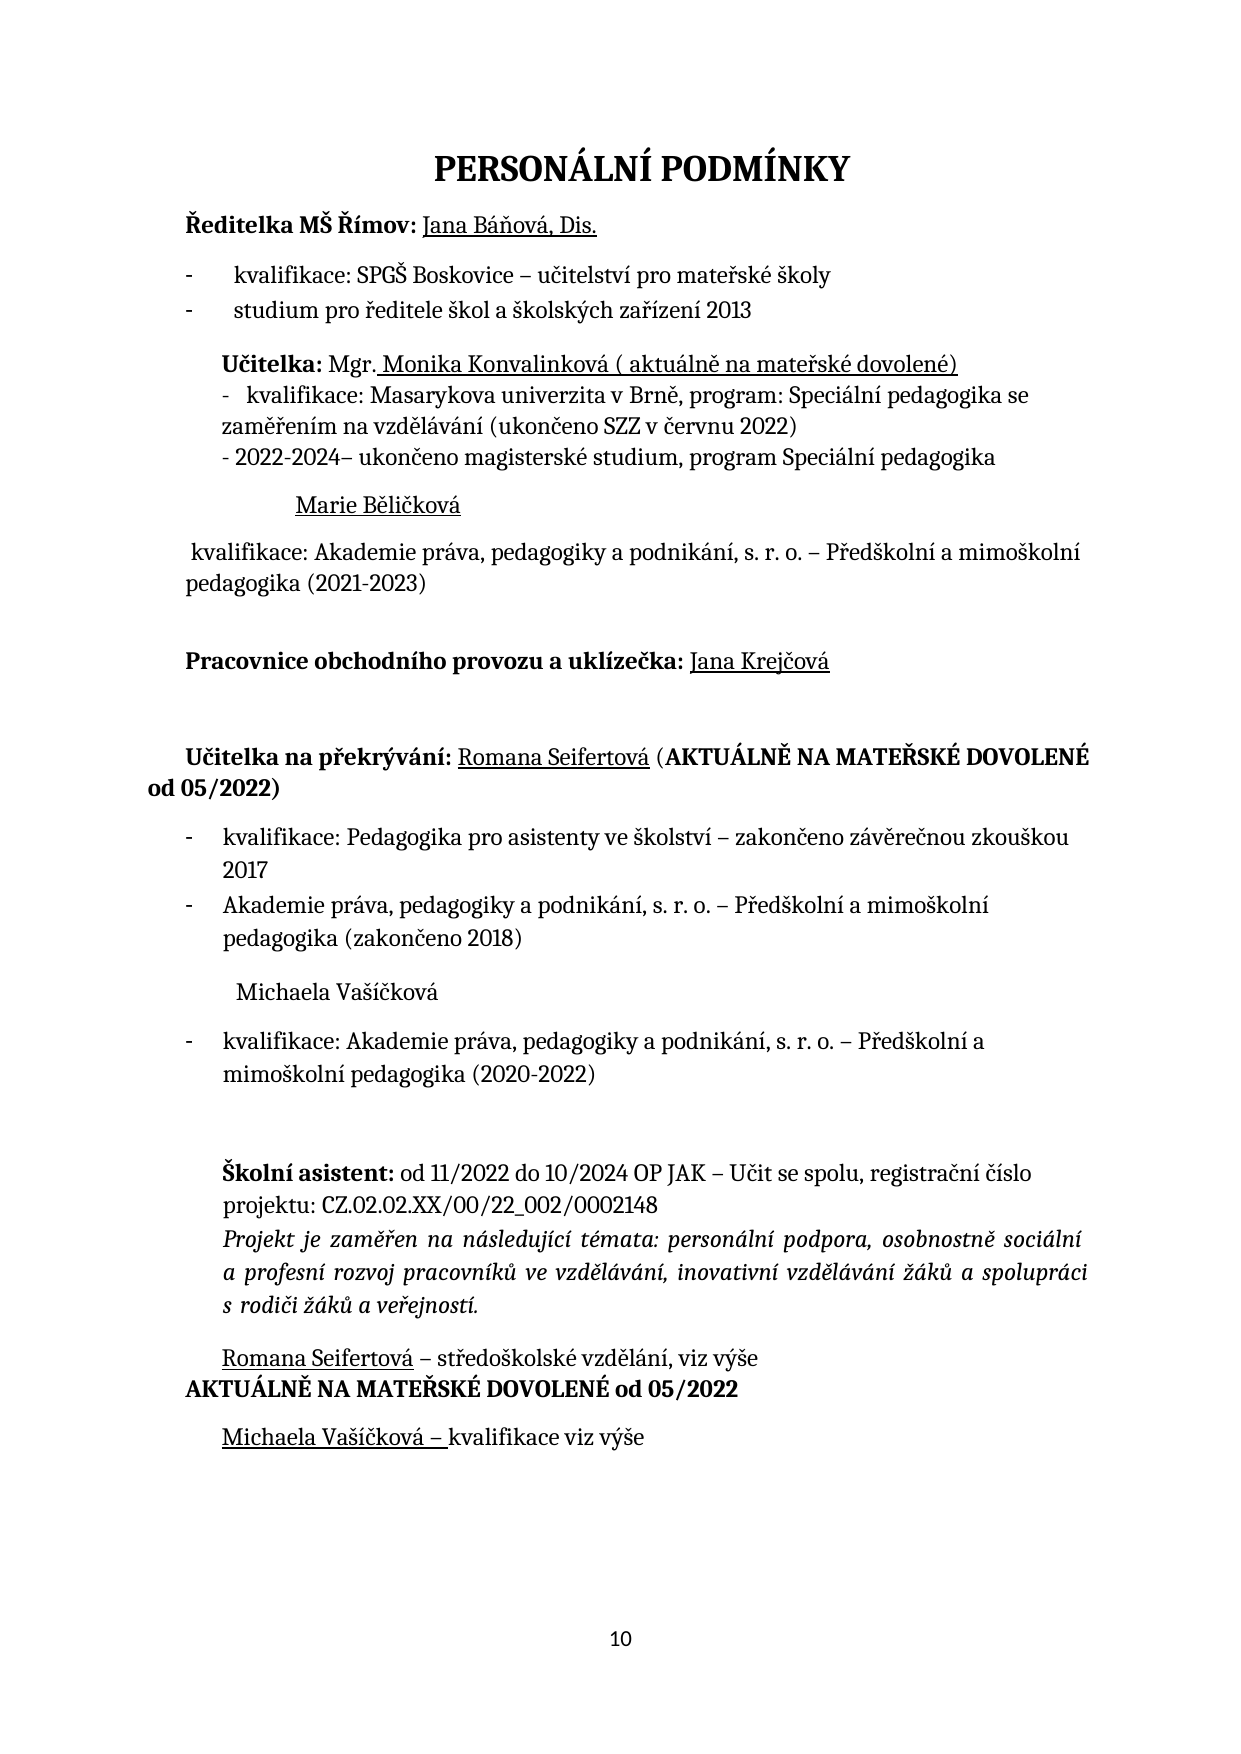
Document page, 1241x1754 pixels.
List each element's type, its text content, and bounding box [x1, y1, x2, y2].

text Michaela Vašíčková [148, 978, 1092, 1007]
list studium pro ředitele škol a školských zařízení 2013 [185, 294, 1092, 324]
list Akademie práva, pedagogiky a podnikání, s. r. o. – Předškolní a mimoškolní pedagogika (zakončeno 2018) [185, 889, 1092, 953]
list Školní asistent: od 11/2022 do 10/2024 OP JAK – Učit se spolu, registrační číslo projektu: CZ.02.02.XX/00/22_002/0002148 [223, 1125, 1092, 1220]
list kvalifikace: SPGŠ Boskovice – učitelství pro mateřské školy [185, 259, 1092, 289]
text PERSONÁLNÍ PODMÍNKY [148, 148, 1092, 191]
list kvalifikace: Akademie práva, pedagogiky a podnikání, s. r. o. – Předškolní a mimoškolní pedagogika (2020-2022) [185, 1026, 1092, 1121]
text kvalifikace: Akademie práva, pedagogiky a podnikání, s. r. o. – Předškolní a mimoškolní pedagogika (2021-2023) [185, 538, 1092, 628]
text Marie Běličková [221, 491, 1092, 519]
text Michaela Vašíčková – kvalifikace viz výše [148, 1423, 1092, 1452]
list Projekt je zaměřen na následující témata: personální podpora, osobnostně sociální a profesní rozvoj pracovníků ve vzdělávání, inovativní vzdělávání žáků a spolupráci s rodiči žáků a veřejností. [223, 1224, 1092, 1319]
text Romana Seifertová – středoškolské vzdělání, viz výše AKTUÁLNĚ NA MATEŘSKÉ DOVOLENÉ od 05/2022 [185, 1344, 1092, 1404]
text Pracovnice obchodního provozu a uklízečka: Jana Krejčová [148, 647, 1092, 676]
text Učitelka: Mgr. Monika Konvalinková ( aktuálně na mateřské dovolené) - kvalifikace: Masarykova univerzita v Brně, program: Speciální pedagogika se zaměřením na vzdělávání (ukončeno SZZ v červnu 2022) - 2022-2024– ukončeno magisterské studium, program Speciální pedagogika [221, 350, 1092, 472]
text Učitelka na překrývání: Romana Seifertová (AKTUÁLNĚ NA MATEŘSKÉ DOVOLENÉ od 05/2022) [148, 743, 1092, 802]
text Ředitelka MŠ Římov: Jana Báňová, Dis. [148, 211, 1092, 240]
list kvalifikace: Pedagogika pro asistenty ve školství – zakončeno závěrečnou zkouškou 2017 [185, 821, 1092, 885]
